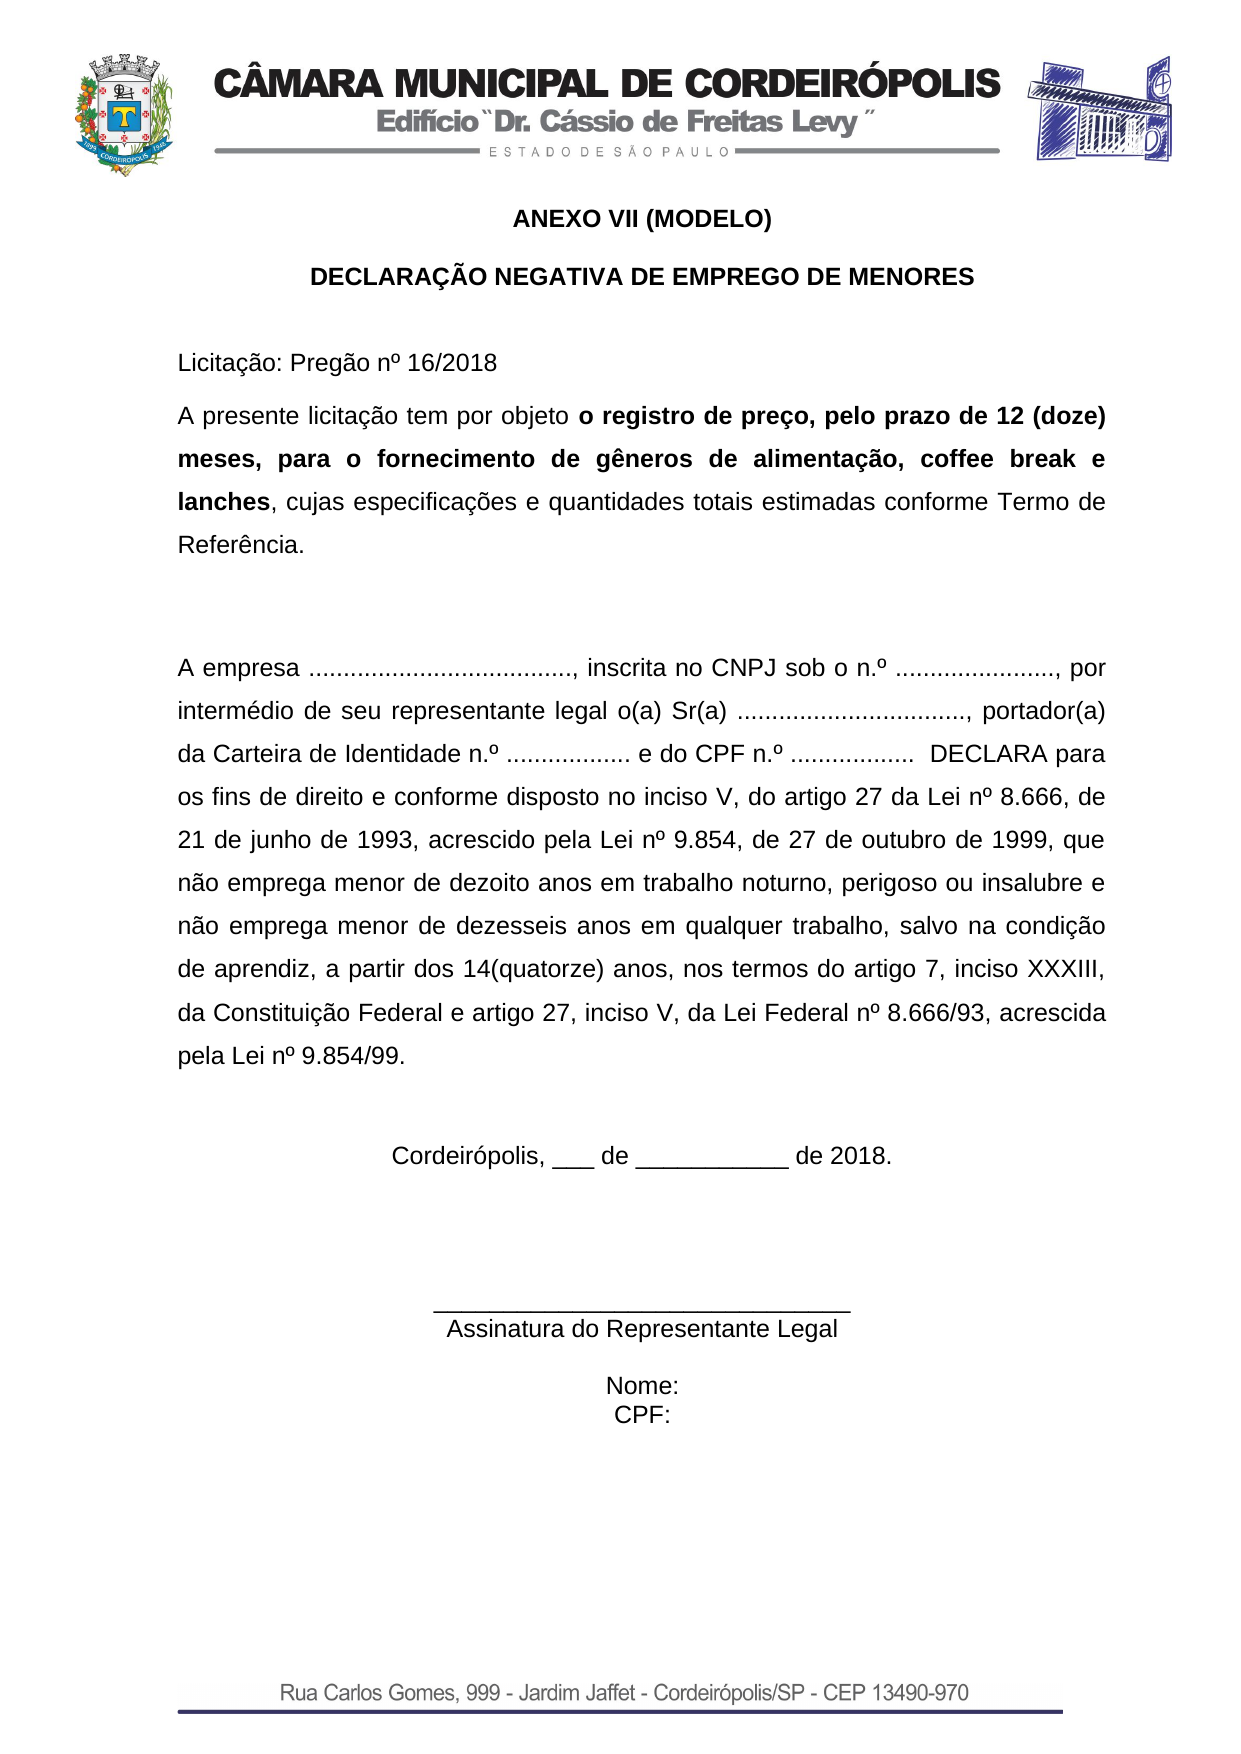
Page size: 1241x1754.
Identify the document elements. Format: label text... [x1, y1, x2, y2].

text ______________________________ [177, 1285, 1107, 1314]
text A empresa ......................................, inscrita no CNPJ sob o n.º ......................., por intermédio de seu representante legal o(a) Sr(a) ................................., portador(a) da Carteira de Identidade n.º .................. e do CPF n.º .................. DECLARA para os fins de direito e conforme disposto no inciso V, do artigo 27 da Lei nº 8.666, de 21 de junho de 1993, acrescido pela Lei nº 9.854, de 27 de outubro de 1999, que não emprega menor de dezoito anos em trabalho noturno, perigoso ou insalubre e não emprega menor de dezesseis anos em qualquer trabalho, salvo na condição de aprendiz, a partir dos 14(quatorze) anos, nos termos do artigo 7, inciso XXXIII, da Constituição Federal e artigo 27, inciso V, da Lei Federal nº 8.666/93, acrescida pela Lei nº 9.854/99. [177, 652, 1107, 1069]
picture [177, 1683, 1063, 1714]
text Cordeirópolis, ___ de ___________ de 2018. [177, 1141, 1107, 1170]
text Licitação: Pregão nº 16/2018 [177, 348, 1107, 377]
picture [75, 54, 1172, 177]
text DECLARAÇÃO NEGATIVA DE EMPREGO DE MENORES [177, 262, 1107, 291]
text Assinatura do Representante Legal [177, 1314, 1107, 1342]
text A presente licitação tem por objeto o registro de preço, pelo prazo de 12 (doze) meses, para o fornecimento de gêneros de alimentação, coffee break e lanches, cujas especificações e quantidades totais estimadas conforme Termo de Referência. [177, 401, 1107, 559]
text Nome: [177, 1371, 1107, 1400]
text ANEXO VII (MODELO) [177, 204, 1107, 233]
text CPF: [177, 1400, 1107, 1429]
